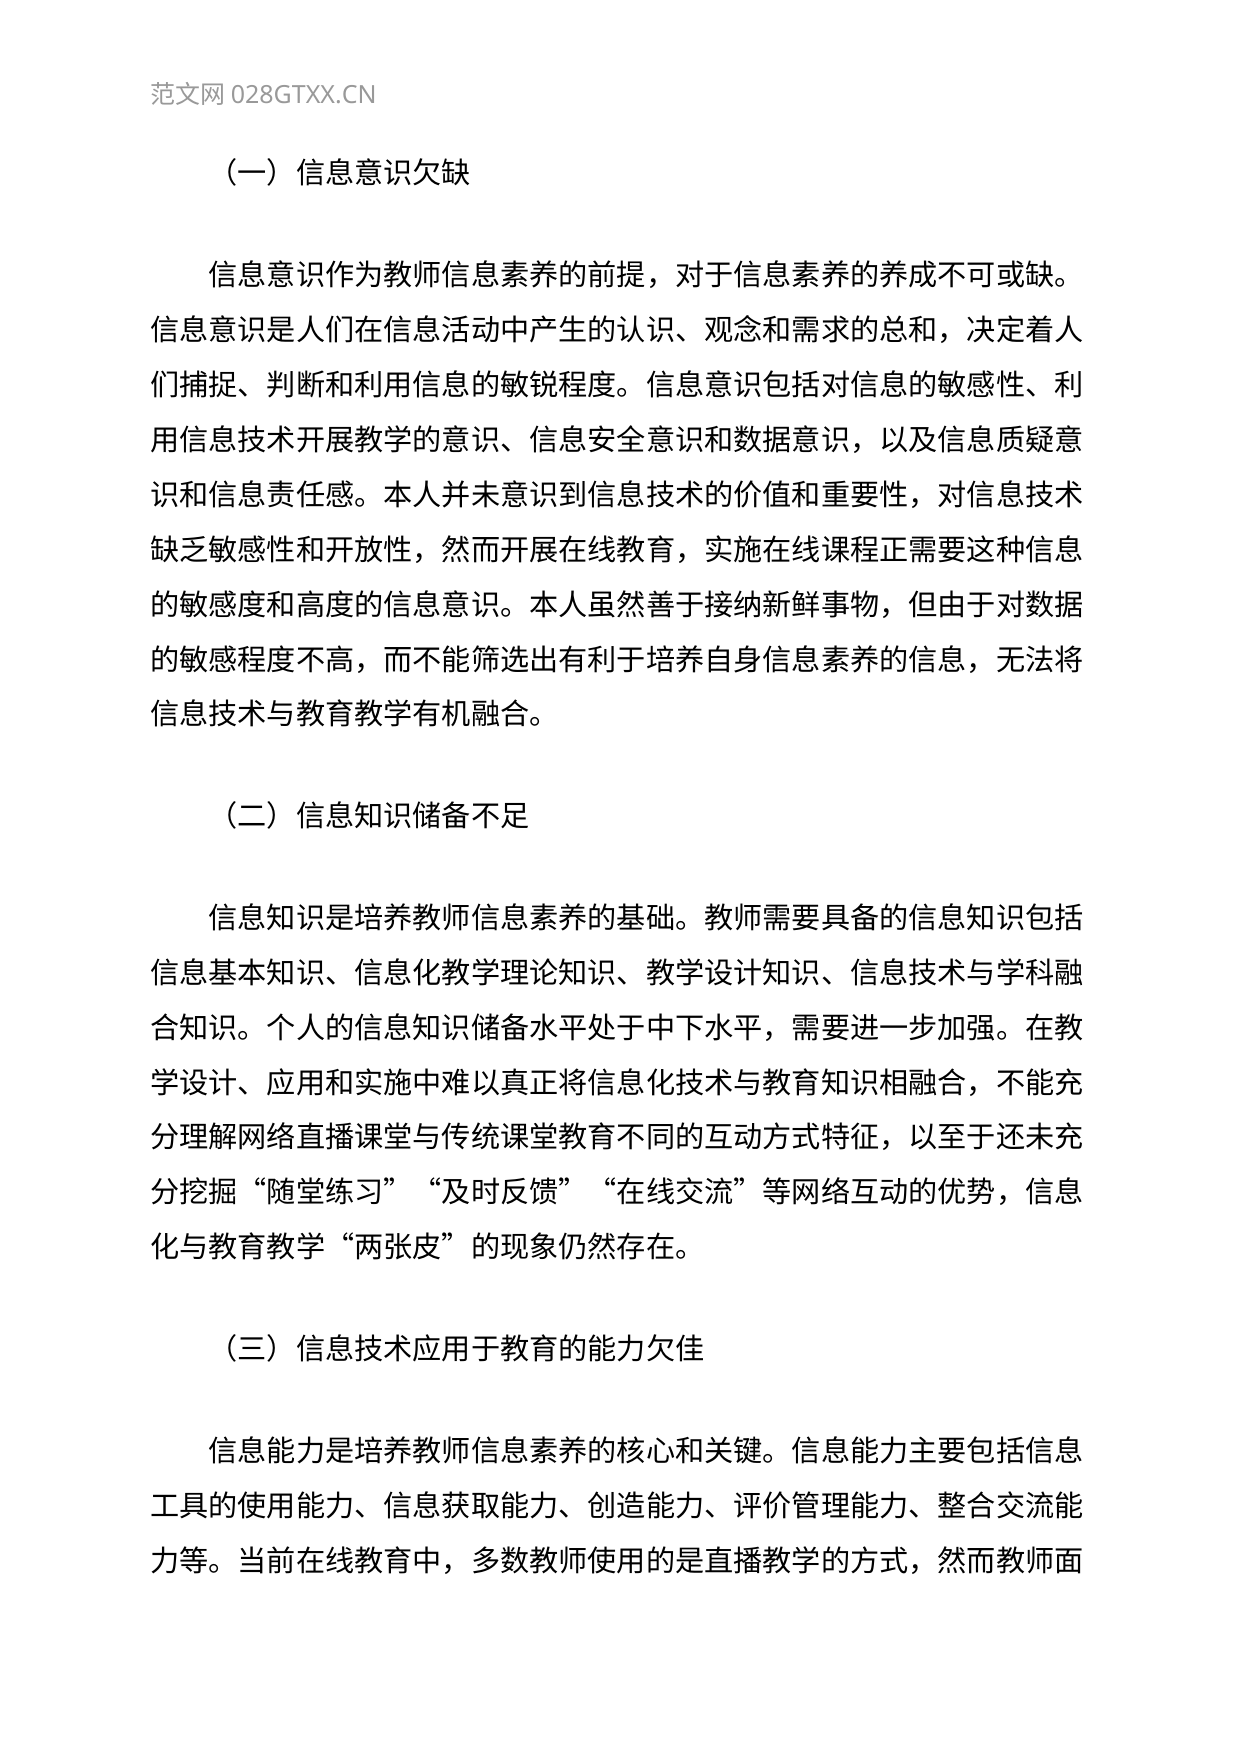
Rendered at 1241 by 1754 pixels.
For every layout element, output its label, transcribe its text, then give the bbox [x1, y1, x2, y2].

text （三）信息技术应用于教育的能力欠佳 [150, 1326, 1090, 1368]
text 信息意识作为教师信息素养的前提，对于信息素养的养成不可或缺。信息意识是人们在信息活动中产生的认识、观念和需求的总和，决定着人们捕捉、判断和利用信息的敏锐程度。信息意识包括对信息的敏感性、利用信息技术开展教学的意识、信息安全意识和数据意识，以及信息质疑意识和信息责任感。本人并未意识到信息技术的价值和重要性，对信息技术缺乏敏感性和开放性，然而开展在线教育，实施在线课程正需要这种信息的敏感度和高度的信息意识。本人虽然善于接纳新鲜事物，但由于对数据的敏感程度不高，而不能筛选出有利于培养自身信息素养的信息，无法将信息技术与教育教学有机融合。 [150, 252, 1090, 733]
text （一）信息意识欠缺 [150, 150, 1090, 192]
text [150, 1427, 1090, 1579]
text （二）信息知识储备不足 [150, 793, 1090, 835]
text 信息知识是培养教师信息素养的基础。教师需要具备的信息知识包括信息基本知识、信息化教学理论知识、教学设计知识、信息技术与学科融合知识。个人的信息知识储备水平处于中下水平，需要进一步加强。在教学设计、应用和实施中难以真正将信息化技术与教育知识相融合，不能充分理解网络直播课堂与传统课堂教育不同的互动方式特征，以至于还未充分挖掘“随堂练习”“及时反馈”“在线交流”等网络互动的优势，信息化与教育教学“两张皮”的现象仍然存在。 [150, 894, 1090, 1266]
